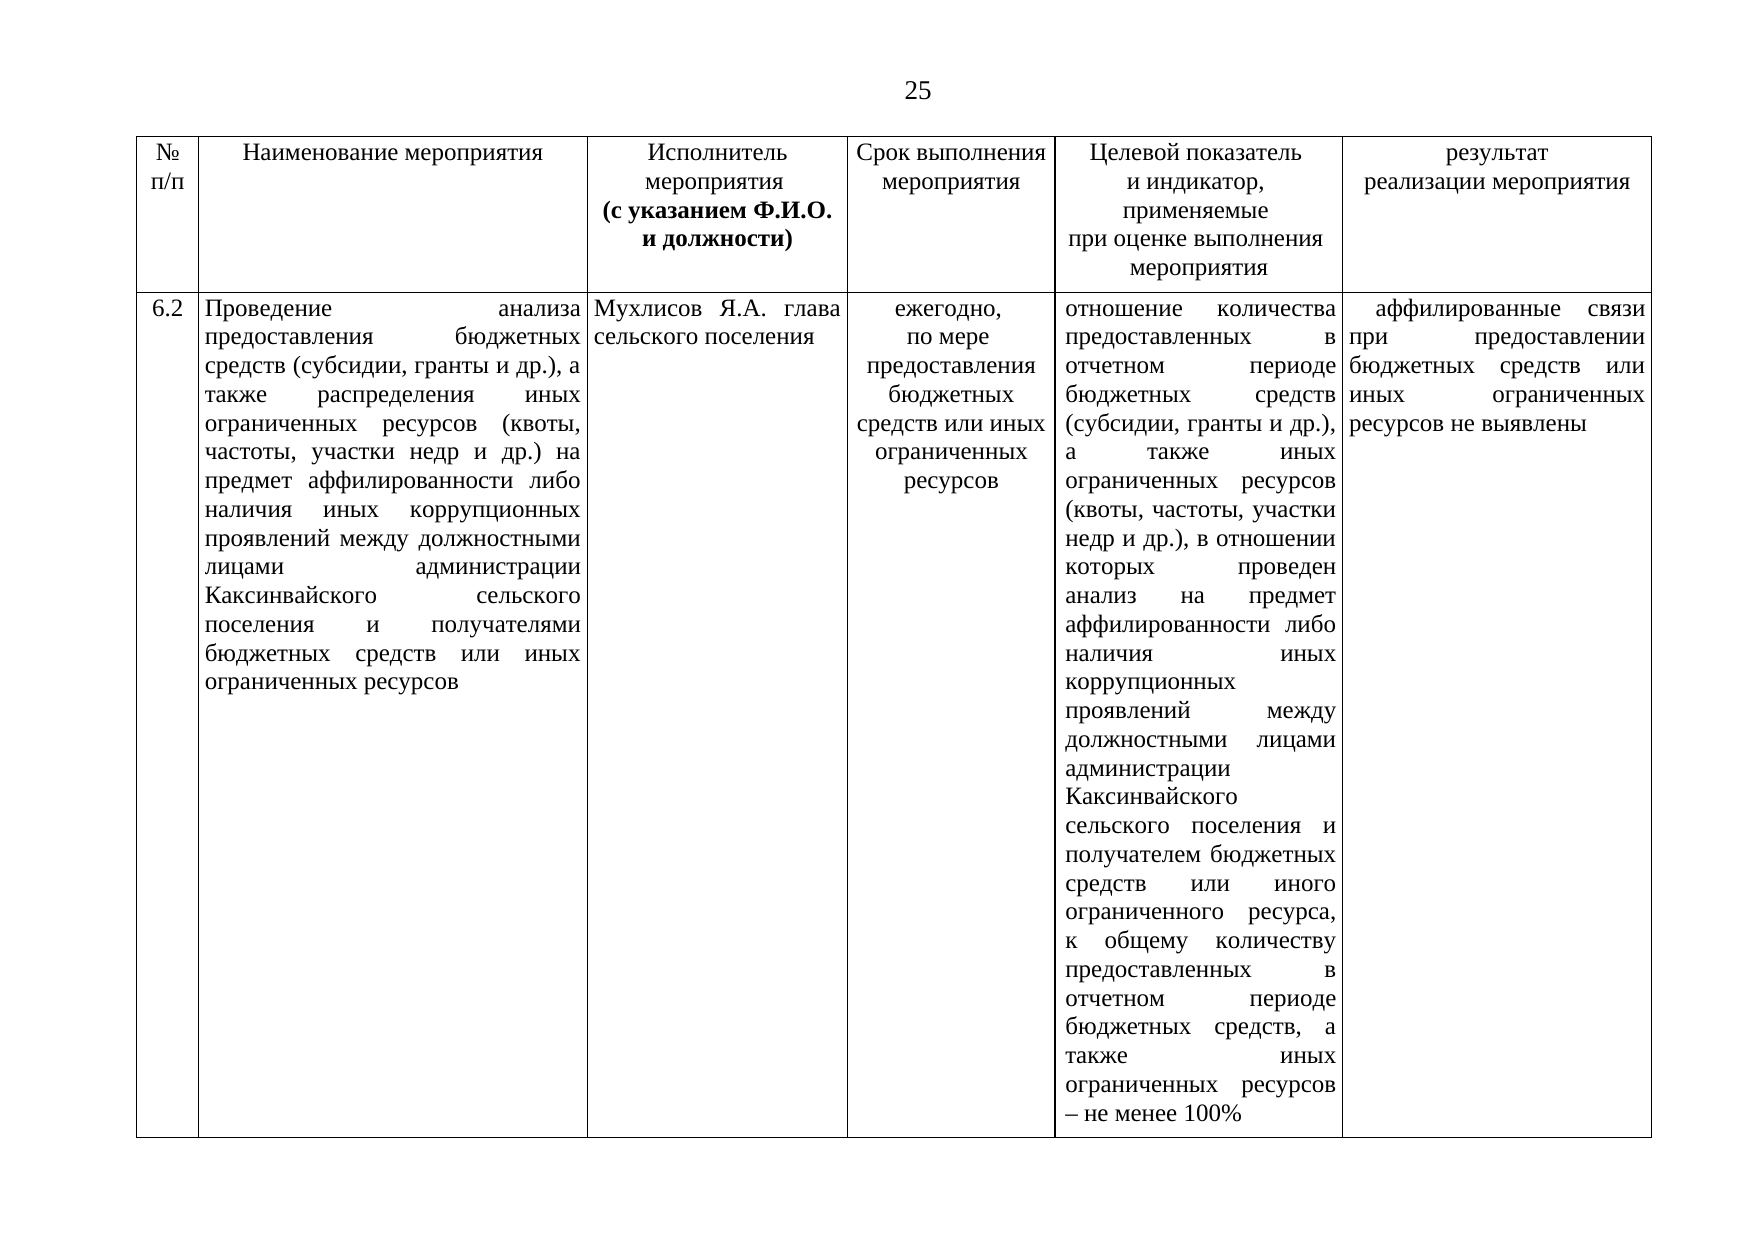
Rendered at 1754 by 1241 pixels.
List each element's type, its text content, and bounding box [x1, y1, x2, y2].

table_header результат реализации мероприятия [1343, 137, 1651, 292]
table_cell отношение количества предоставленных в отчетном периоде бюджетных средств (субсидии, гранты и др.), а также иных ограниченных ресурсов (квоты, частоты, участки недр и др.), в отношении которых проведен анализ на предмет аффилированности либо наличия иных коррупционных проявлений между должностными лицами администрации Каксинвайского сельского поселения и получателем бюджетных средств или иного ограниченного ресурса, к общему количеству предоставленных в отчетном периоде бюджетных средств, а также иных ограниченных ресурсов – не менее 100% [1056, 293, 1342, 1137]
table_header Целевой показатель и индикатор, применяемые при оценке выполнения мероприятия [1056, 137, 1342, 292]
table_header Наименование мероприятия [199, 137, 587, 292]
table_header Срок выполнения мероприятия [848, 137, 1054, 292]
table_cell 6.2 [137, 293, 198, 1137]
table_header № п/п [137, 137, 198, 292]
table_header Исполнитель мероприятия (с указанием Ф.И.О. и должности) [588, 137, 847, 292]
table_cell ежегодно, по мере предоставления бюджетных средств или иных ограниченных ресурсов [848, 293, 1054, 1137]
table_cell аффилированные связи при предоставлении бюджетных средств или иных ограниченных ресурсов не выявлены [1343, 293, 1651, 1137]
table_cell Проведение анализа предоставления бюджетных средств (субсидии, гранты и др.), а также распределения иных ограниченных ресурсов (квоты, частоты, участки недр и др.) на предмет аффилированности либо наличия иных коррупционных проявлений между должностными лицами администрации Каксинвайского сельского поселения и получателями бюджетных средств или иных ограниченных ресурсов [199, 293, 587, 1137]
table_cell Мухлисов Я.А. глава сельского поселения [588, 293, 847, 1137]
